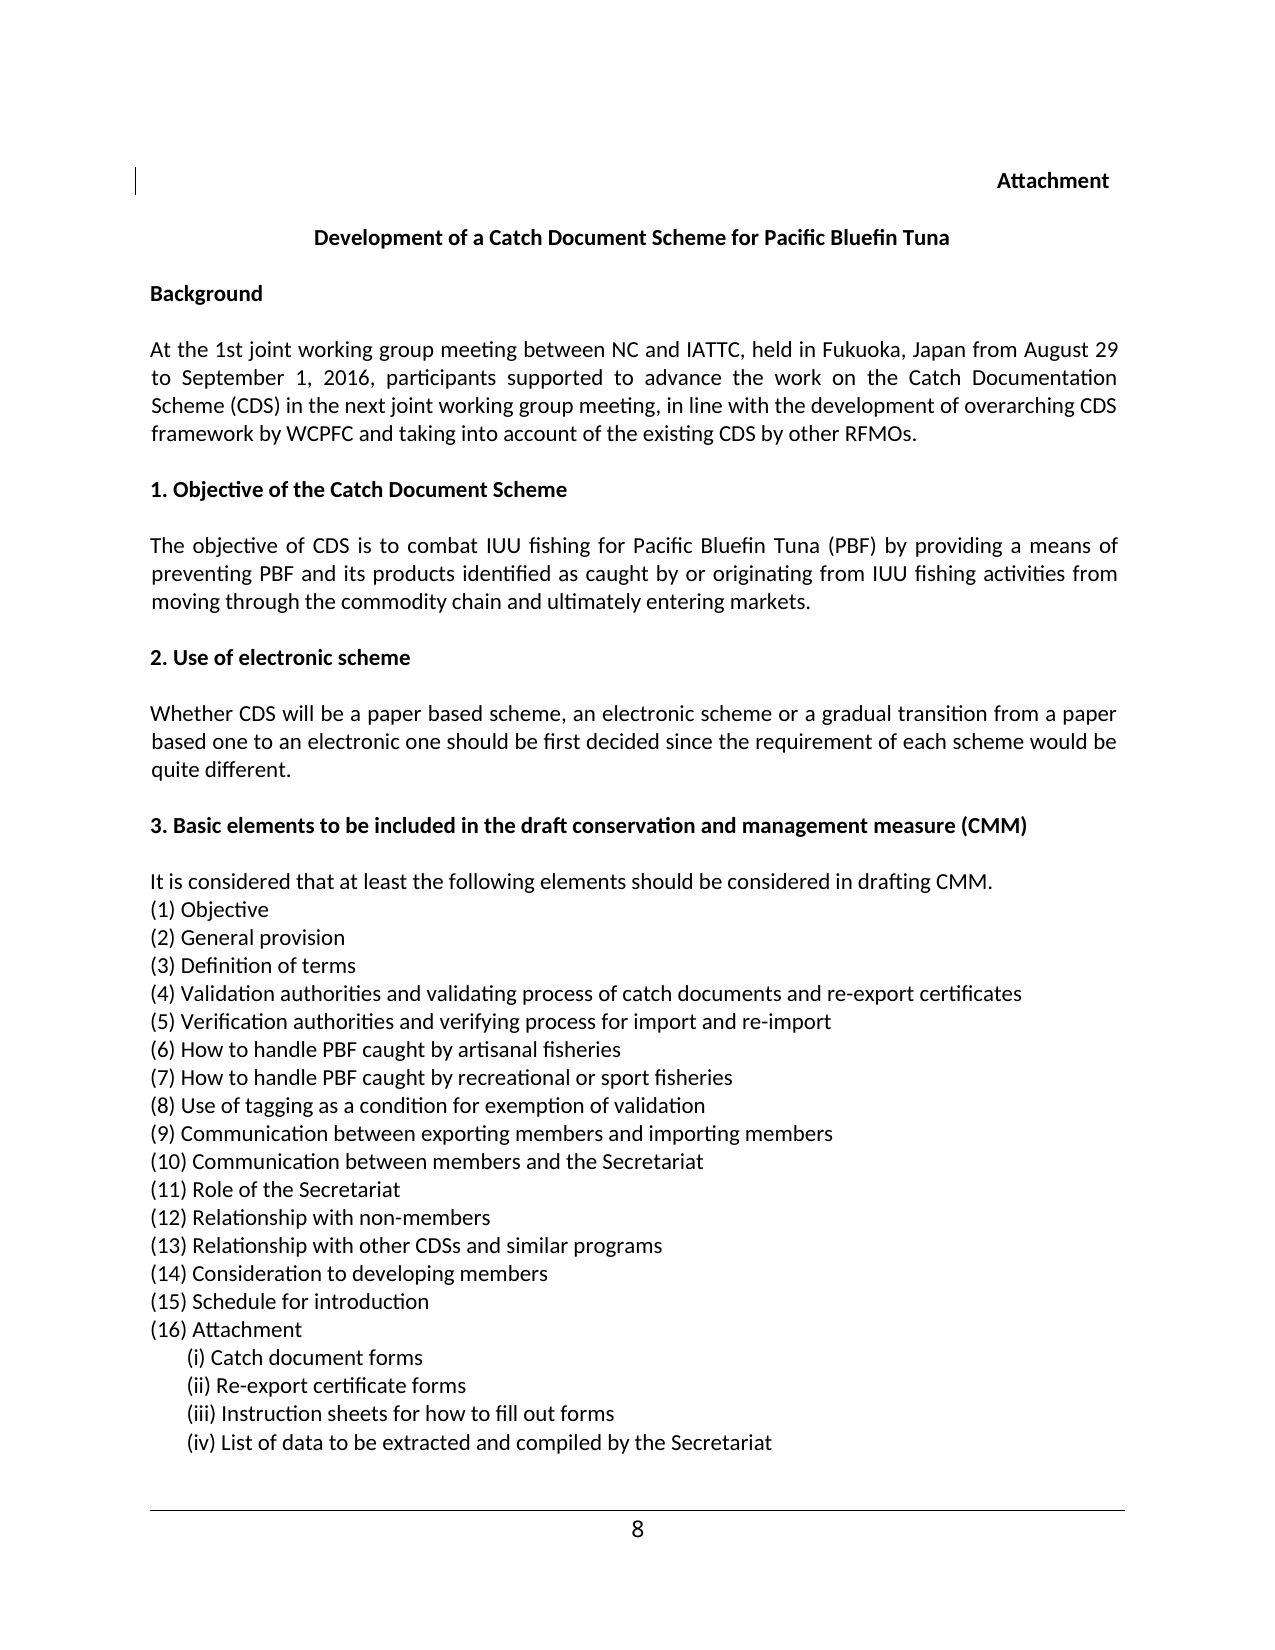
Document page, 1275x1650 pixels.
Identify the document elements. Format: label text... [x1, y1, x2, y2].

text Attachment [150, 167, 1120, 195]
text (4) Validation authorities and validating process of catch documents and re-export certificates [150, 979, 1120, 1007]
text 2. Use of electronic scheme [150, 643, 1120, 671]
text (ii) Re-export certificate forms [186, 1372, 1120, 1399]
text (9) Communication between exporting members and importing members [150, 1119, 1120, 1147]
text Development of a Catch Document Scheme for Pacific Bluefin Tuna [150, 223, 1120, 251]
text (1) Objective [150, 895, 1120, 923]
text (iv) List of data to be extracted and compiled by the Secretariat [186, 1428, 1120, 1456]
text (12) Relationship with non-members [150, 1203, 1120, 1231]
text (10) Communication between members and the Secretariat [150, 1147, 1120, 1175]
text (i) Catch document forms [186, 1343, 1120, 1372]
text Whether CDS will be a paper based scheme, an electronic scheme or a gradual transition from a paper based one to an electronic one should be first decided since the requirement of each scheme would be quite different. [150, 699, 1120, 783]
text Background [150, 279, 1120, 307]
text (6) How to handle PBF caught by artisanal fisheries [150, 1035, 1120, 1063]
text (15) Schedule for introduction [150, 1287, 1120, 1316]
text (2) General provision [150, 923, 1120, 951]
text (iii) Instruction sheets for how to fill out forms [186, 1399, 1120, 1428]
text It is considered that at least the following elements should be considered in drafting CMM. [150, 867, 1120, 895]
text (13) Relationship with other CDSs and similar programs [150, 1231, 1120, 1259]
text 1. Objective of the Catch Document Scheme [150, 475, 1120, 503]
text (3) Definition of terms [150, 951, 1120, 979]
text 3. Basic elements to be included in the draft conservation and management measure (CMM) [150, 811, 1120, 839]
text (14) Consideration to developing members [150, 1259, 1120, 1287]
text (8) Use of tagging as a condition for exemption of validation [150, 1091, 1120, 1119]
text The objective of CDS is to combat IUU fishing for Pacific Bluefin Tuna (PBF) by providing a means of preventing PBF and its products identified as caught by or originating from IUU fishing activities from moving through the commodity chain and ultimately entering markets. [150, 531, 1120, 615]
text At the 1st joint working group meeting between NC and IATTC, held in Fukuoka, Japan from August 29 to September 1, 2016, participants supported to advance the work on the Catch Documentation Scheme (CDS) in the next joint working group meeting, in line with the development of overarching CDS framework by WCPFC and taking into account of the existing CDS by other RFMOs. [150, 335, 1120, 447]
text (11) Role of the Secretariat [150, 1175, 1120, 1203]
text (16) Attachment [150, 1316, 1120, 1343]
text (5) Verification authorities and verifying process for import and re-import [150, 1007, 1120, 1035]
text (7) How to handle PBF caught by recreational or sport fisheries [150, 1063, 1120, 1091]
